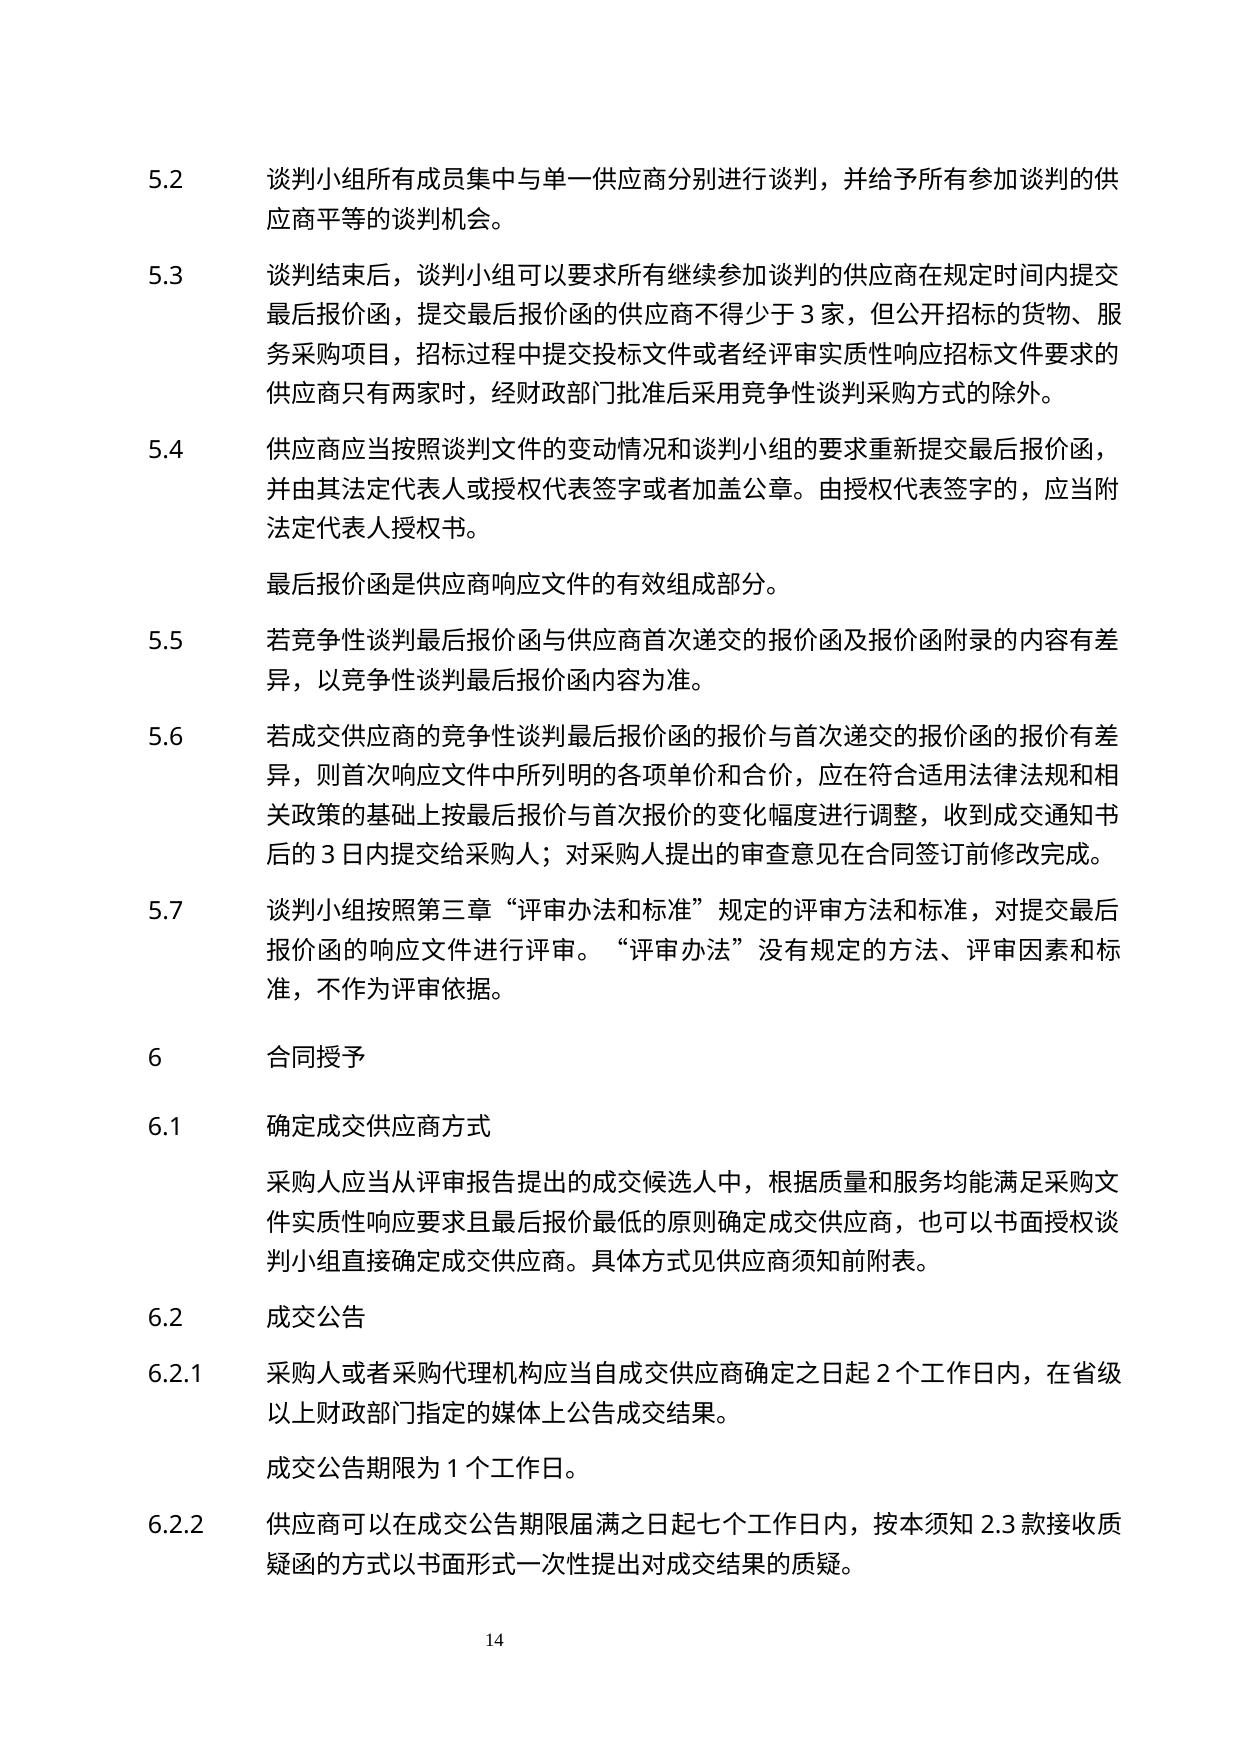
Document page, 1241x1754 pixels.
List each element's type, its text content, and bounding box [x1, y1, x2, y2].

list 若竞争性谈判最后报价函与供应商首次递交的报价函及报价函附录的内容有差异，以竞争性谈判最后报价函内容为准。 [148, 618, 1122, 697]
list 采购人或者采购代理机构应当自成交供应商确定之日起2个工作日内，在省级以上财政部门指定的媒体上公告成交结果。 [148, 1351, 1122, 1430]
list 确定成交供应商方式 [148, 1104, 1122, 1144]
list 供应商应当按照谈判文件的变动情况和谈判小组的要求重新提交最后报价函，并由其法定代表人或授权代表签字或者加盖公章。由授权代表签字的，应当附法定代表人授权书。 [148, 427, 1122, 546]
list 谈判小组按照第三章“评审办法和标准”规定的评审方法和标准，对提交最后报价函的响应文件进行评审。“评审办法”没有规定的方法、评审因素和标准，不作为评审依据。 [148, 888, 1122, 1007]
list 供应商可以在成交公告期限届满之日起七个工作日内，按本须知2.3款接收质疑函的方式以书面形式一次性提出对成交结果的质疑。 [148, 1502, 1122, 1581]
list 合同授予 [148, 1023, 1122, 1088]
list 谈判结束后，谈判小组可以要求所有继续参加谈判的供应商在规定时间内提交最后报价函，提交最后报价函的供应商不得少于3家，但公开招标的货物、服务采购项目，招标过程中提交投标文件或者经评审实质性响应招标文件要求的供应商只有两家时，经财政部门批准后采用竞争性谈判采购方式的除外。 [148, 252, 1122, 411]
text 成交公告期限为1个工作日。 [266, 1446, 1122, 1486]
text 最后报价函是供应商响应文件的有效组成部分。 [266, 562, 1122, 602]
text 采购人应当从评审报告提出的成交候选人中，根据质量和服务均能满足采购文件实质性响应要求且最后报价最低的原则确定成交供应商，也可以书面授权谈判小组直接确定成交供应商。具体方式见供应商须知前附表。 [266, 1160, 1122, 1279]
list 谈判小组所有成员集中与单一供应商分别进行谈判，并给予所有参加谈判的供应商平等的谈判机会。 [148, 157, 1122, 236]
list 若成交供应商的竞争性谈判最后报价函的报价与首次递交的报价函的报价有差异，则首次响应文件中所列明的各项单价和合价，应在符合适用法律法规和相关政策的基础上按最后报价与首次报价的变化幅度进行调整，收到成交通知书后的3日内提交给采购人；对采购人提出的审查意见在合同签订前修改完成。 [148, 713, 1122, 872]
list 成交公告 [148, 1295, 1122, 1334]
